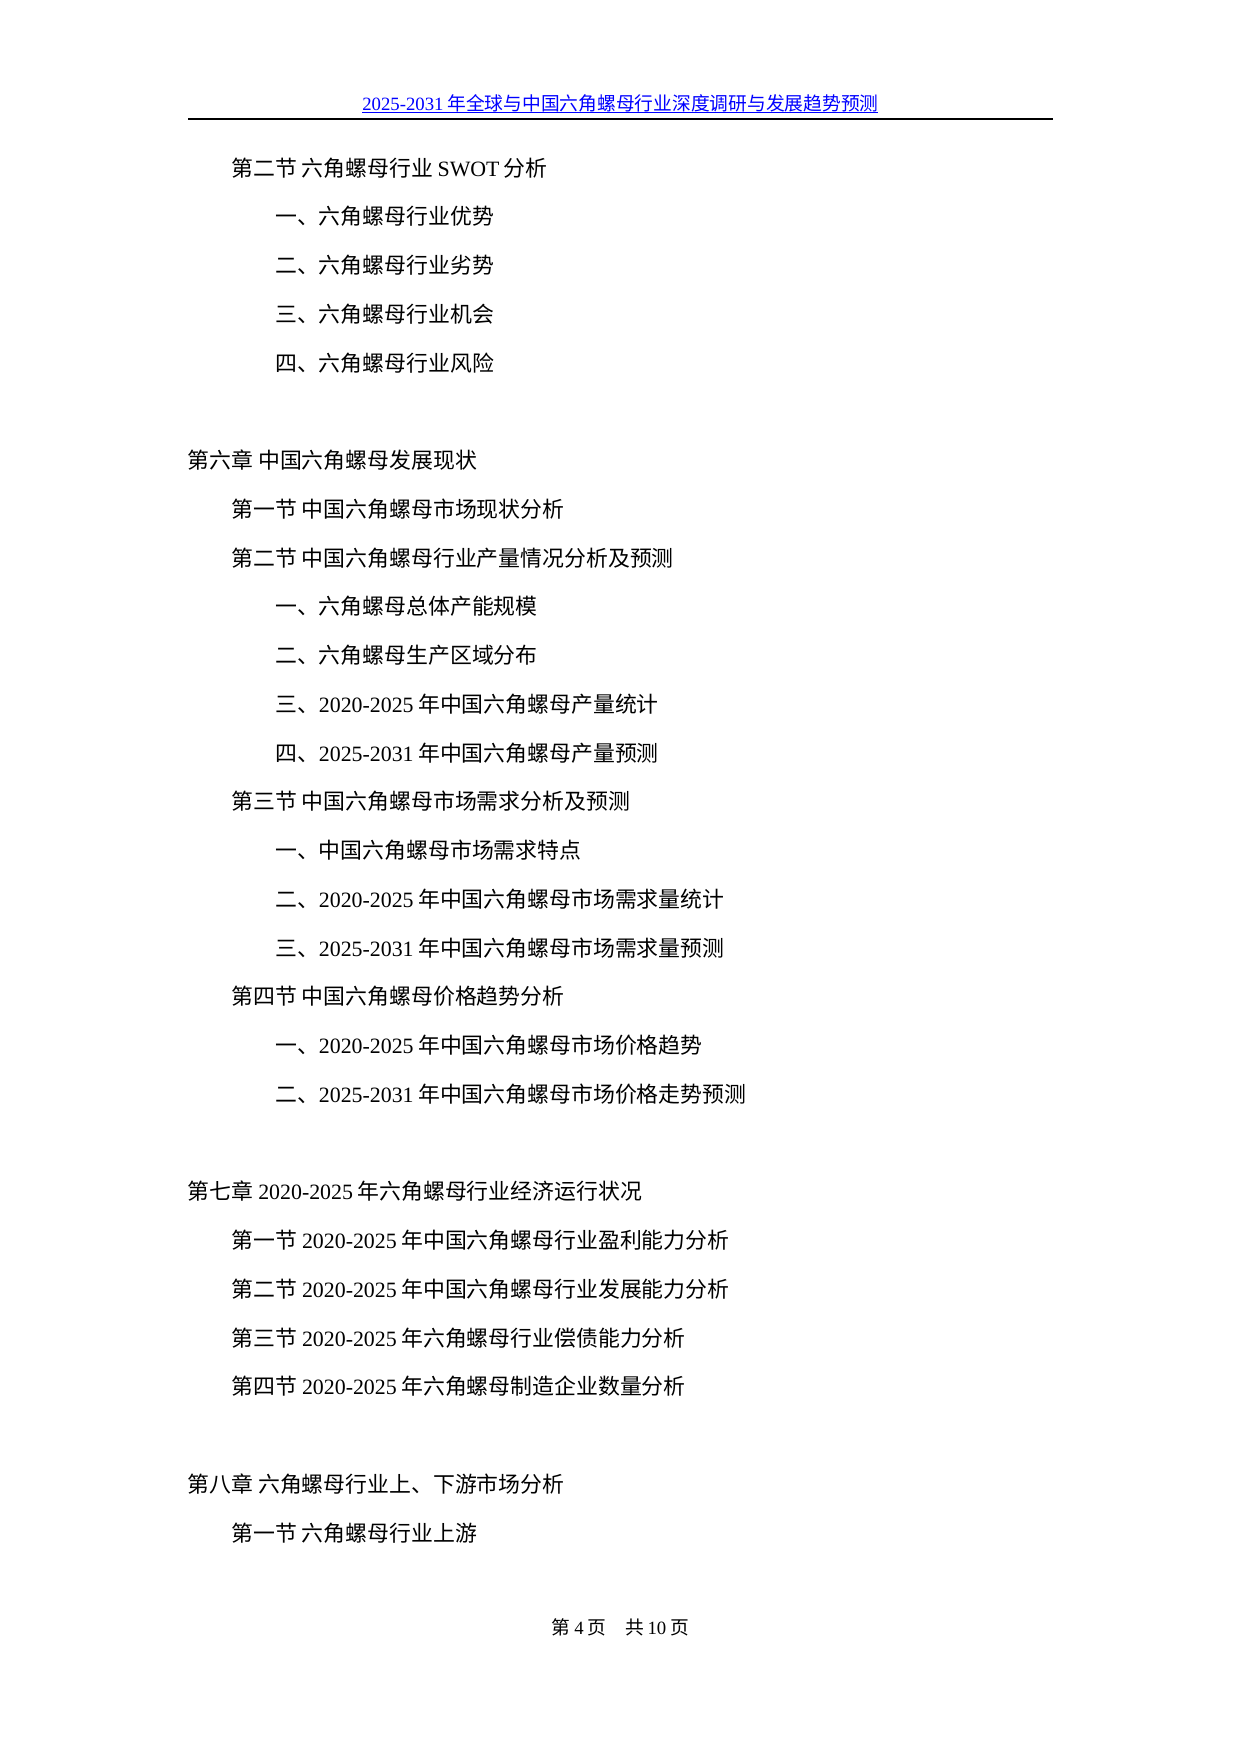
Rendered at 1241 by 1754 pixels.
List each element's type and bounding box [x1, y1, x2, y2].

text [187, 150, 1053, 1548]
